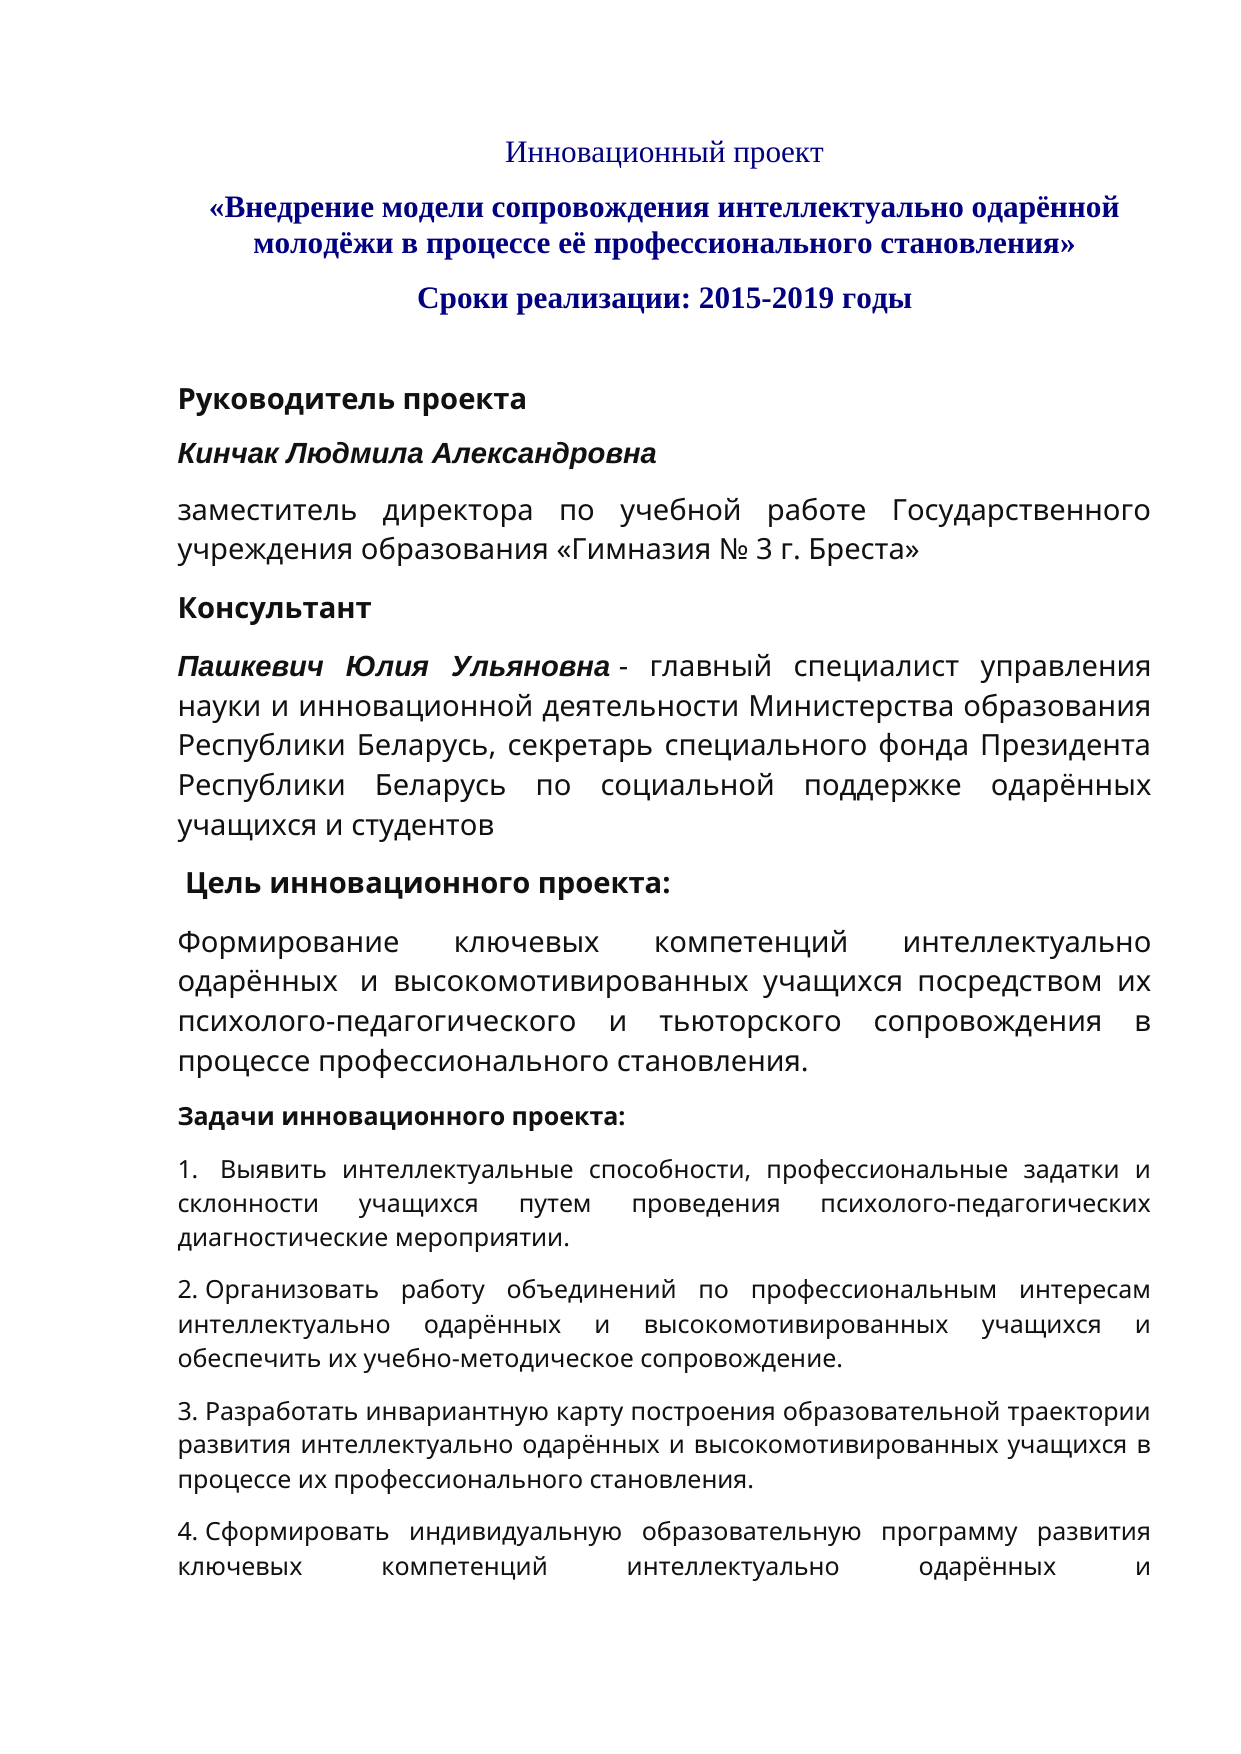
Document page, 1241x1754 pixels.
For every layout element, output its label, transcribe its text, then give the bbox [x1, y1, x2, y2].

text заместитель директора по учебной работе Государственного учреждения образования «Гимназия № 3 г. Бреста» [177, 489, 1152, 568]
text «Внедрение модели сопровождения интеллектуально одарённой молодёжи в процессе её профессионального становления» [177, 188, 1152, 260]
text Пашкевич Юлия Ульяновна - главный специалист управления науки и инновационной деятельности Министерства образования Республики Беларусь, секретарь специального фонда Президента Республики Беларусь по социальной поддержке одарённых учащихся и студентов [177, 645, 1152, 844]
text 1. Выявить интеллектуальные способности, профессиональные задатки и склонности учащихся путем проведения психолого-педагогических диагностические мероприятии. [177, 1151, 1152, 1253]
text Руководитель проекта [177, 378, 1152, 418]
text Сроки реализации: 2015-2019 годы [177, 279, 1152, 315]
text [177, 1514, 1152, 1582]
text Цель инновационного проекта: [177, 862, 1152, 902]
text 2. Организовать работу объединений по профессиональным интересам интеллектуально одарённых и высокомотивированных учащихся и обеспечить их учебно-методическое сопровождение. [177, 1272, 1152, 1374]
text Инновационный проект [177, 134, 1152, 170]
text Консультант [177, 587, 1152, 627]
text Формирование ключевых компетенций интеллектуально одарённых и высокомотивированных учащихся посредством их психолого-педагогического и тьюторского сопровождения в процессе профессионального становления. [177, 921, 1152, 1080]
text 3. Разработать инвариантную карту построения образовательной траектории развития интеллектуально одарённых и высокомотивированных учащихся в процессе их профессионального становления. [177, 1393, 1152, 1495]
text Кинчак Людмила Александровна [177, 436, 1152, 470]
text Задачи инновационного проекта: [177, 1098, 1152, 1132]
